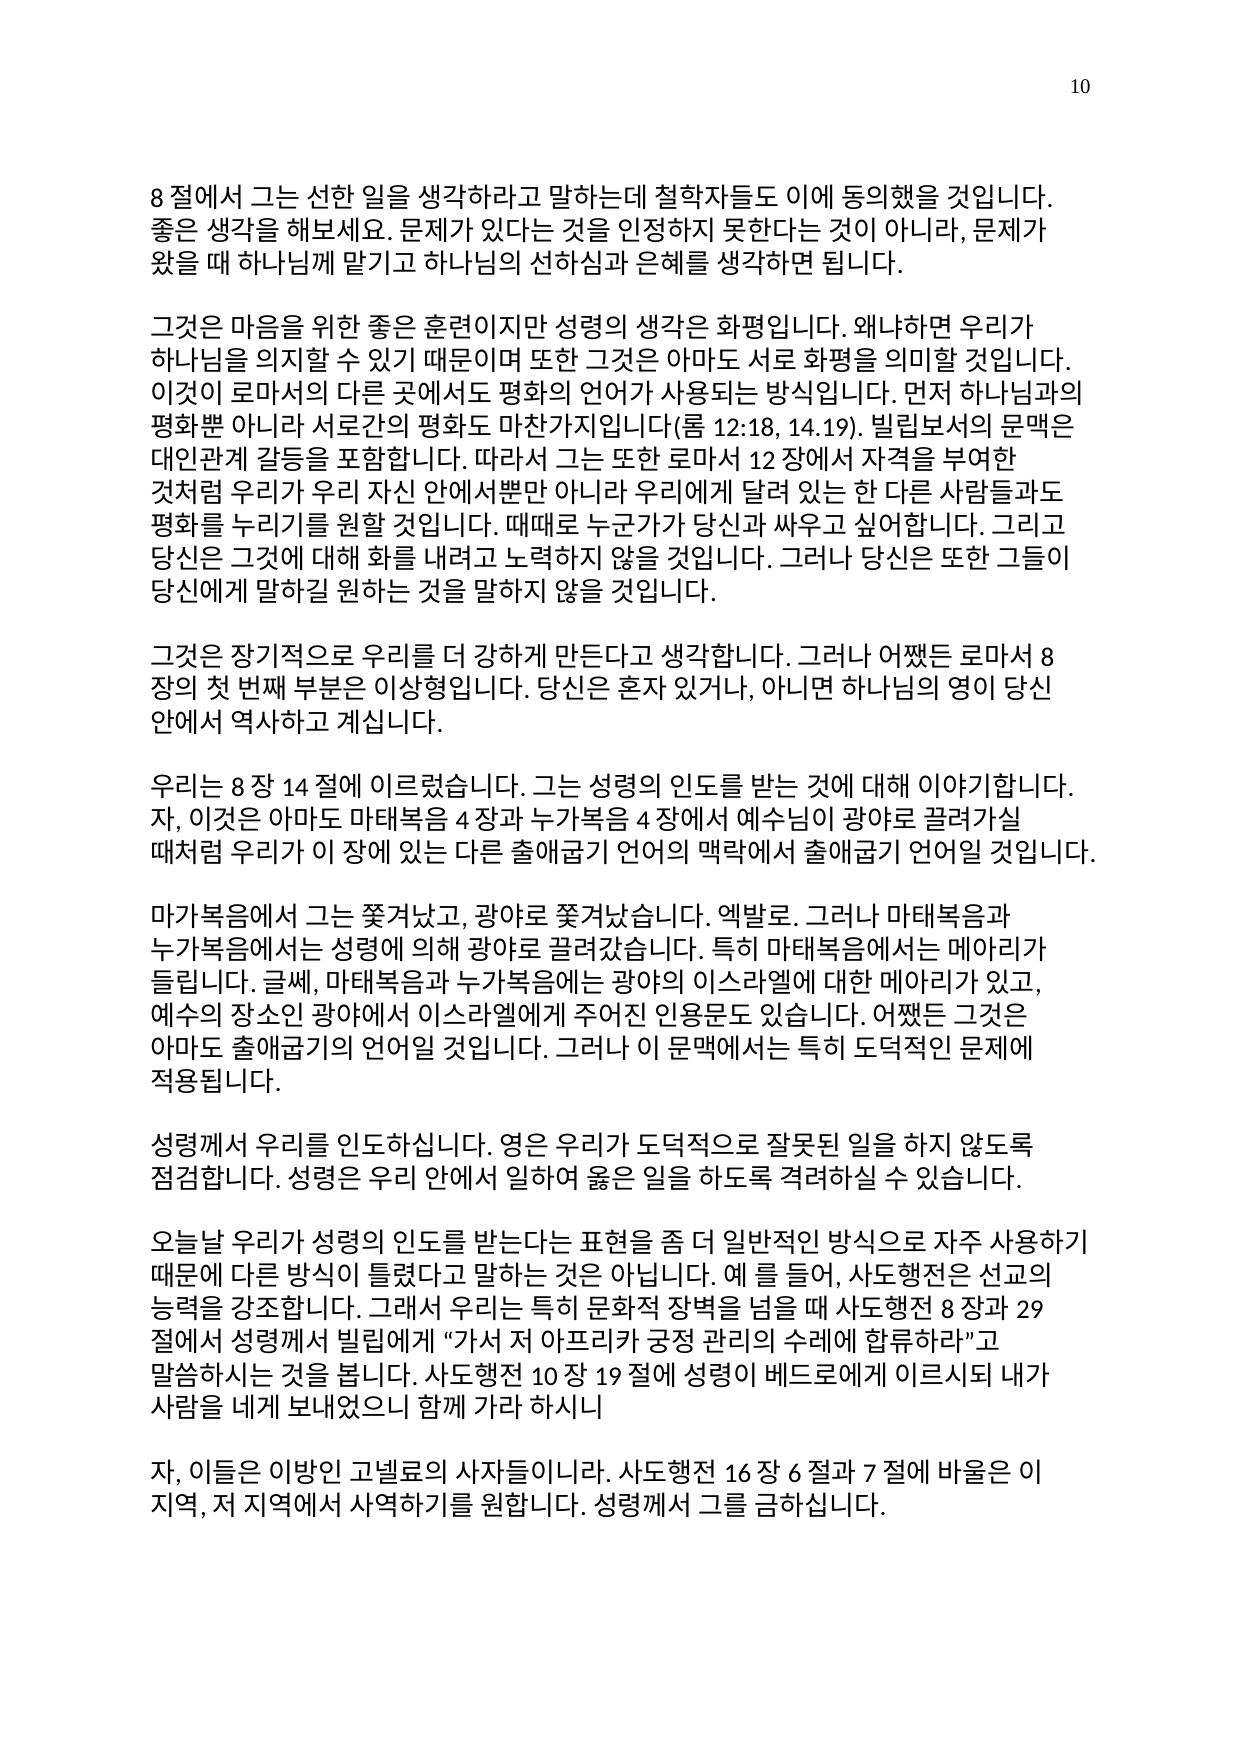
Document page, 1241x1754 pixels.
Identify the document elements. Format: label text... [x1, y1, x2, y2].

text 성령께서 우리를 인도하십니다. 영은 우리가 도덕적으로 잘못된 일을 하지 않도록 점검합니다. 성령은 우리 안에서 일하여 옳은 일을 하도록 격려하실 수 있습니다. [150, 1129, 1090, 1195]
text 오늘날 우리가 성령의 인도를 받는다는 표현을 좀 더 일반적인 방식으로 자주 사용하기 때문에 다른 방식이 틀렸다고 말하는 것은 아닙니다. 예 를 들어, 사도행전은 선교의 능력을 강조합니다. 그래서 우리는 특히 문화적 장벽을 넘을 때 사도행전 8장과 29절에서 성령께서 빌립에게 “가서 저 아프리카 궁정 관리의 수레에 합류하라”고 말씀하시는 것을 봅니다. 사도행전 10장 19절에 성령이 베드로에게 이르시되 내가 사람을 네게 보내었으니 함께 가라 하시니 [150, 1227, 1090, 1425]
text 자, 이들은 이방인 고넬료의 사자들이니라. 사도행전 16장 6절과 7절에 바울은 이 지역, 저 지역에서 사역하기를 원합니다. 성령께서 그를 금하십니다. [150, 1456, 1090, 1522]
text 그것은 마음을 위한 좋은 훈련이지만 성령의 생각은 화평입니다. 왜냐하면 우리가 하나님을 의지할 수 있기 때문이며 또한 그것은 아마도 서로 화평을 의미할 것입니다. 이것이 로마서의 다른 곳에서도 평화의 언어가 사용되는 방식입니다. 먼저 하나님과의 평화뿐 아니라 서로간의 평화도 마찬가지입니다(롬 12:18, 14.19). 빌립보서의 문맥은 대인관계 갈등을 포함합니다. 따라서 그는 또한 로마서 12장에서 자격을 부여한 것처럼 우리가 우리 자신 안에서뿐만 아니라 우리에게 달려 있는 한 다른 사람들과도 평화를 누리기를 원할 것입니다. 때때로 누군가가 당신과 싸우고 싶어합니다. 그리고 당신은 그것에 대해 화를 내려고 노력하지 않을 것입니다. 그러나 당신은 또한 그들이 당신에게 말하길 원하는 것을 말하지 않을 것입니다. [150, 311, 1090, 608]
text 8절에서 그는 선한 일을 생각하라고 말하는데 철학자들도 이에 동의했을 것입니다. 좋은 생각을 해보세요. 문제가 있다는 것을 인정하지 못한다는 것이 아니라, 문제가 왔을 때 하나님께 맡기고 하나님의 선하심과 은혜를 생각하면 됩니다. [150, 181, 1090, 280]
text 우리는 8장 14절에 이르렀습니다. 그는 성령의 인도를 받는 것에 대해 이야기합니다. 자, 이것은 아마도 마태복음 4장과 누가복음 4장에서 예수님이 광야로 끌려가실 때처럼 우리가 이 장에 있는 다른 출애굽기 언어의 맥락에서 출애굽기 언어일 것입니다. [150, 770, 1090, 869]
text 마가복음에서 그는 쫓겨났고, 광야로 쫓겨났습니다. 엑발로. 그러나 마태복음과 누가복음에서는 성령에 의해 광야로 끌려갔습니다. 특히 마태복음에서는 메아리가 들립니다. 글쎄, 마태복음과 누가복음에는 광야의 이스라엘에 대한 메아리가 있고, 예수의 장소인 광야에서 이스라엘에게 주어진 인용문도 있습니다. 어쨌든 그것은 아마도 출애굽기의 언어일 것입니다. 그러나 이 문맥에서는 특히 도덕적인 문제에 적용됩니다. [150, 900, 1090, 1098]
text 그것은 장기적으로 우리를 더 강하게 만든다고 생각합니다. 그러나 어쨌든 로마서 8장의 첫 번째 부분은 이상형입니다. 당신은 혼자 있거나, 아니면 하나님의 영이 당신 안에서 역사하고 계십니다. [150, 640, 1090, 739]
